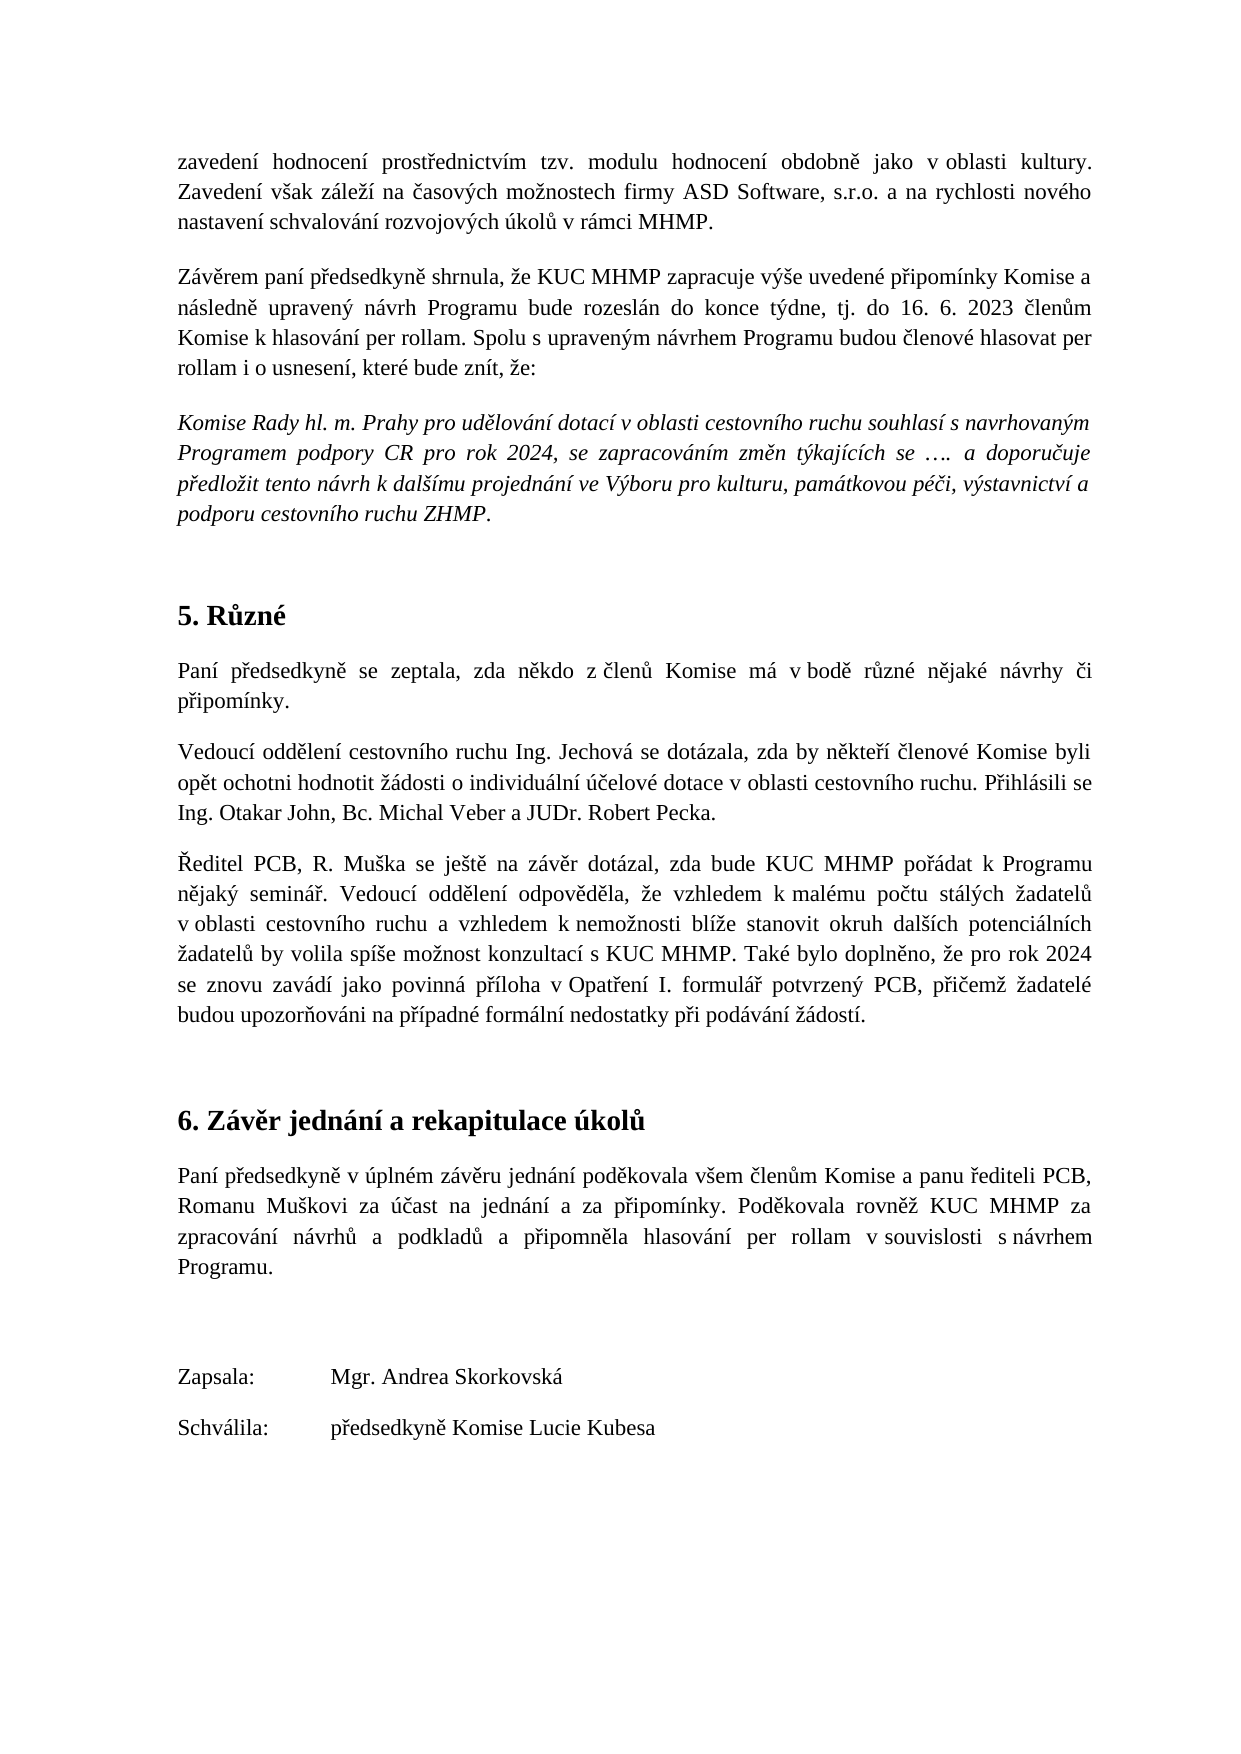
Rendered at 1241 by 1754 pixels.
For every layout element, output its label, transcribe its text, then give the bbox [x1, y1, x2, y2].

text Ředitel PCB, R. Muška se ještě na závěr dotázal, zda bude KUC MHMP pořádat k Programu nějaký seminář. Vedoucí oddělení odpověděla, že vzhledem k malému počtu stálých žadatelů v oblasti cestovního ruchu a vzhledem k nemožnosti blíže stanovit okruh dalších potenciálních žadatelů by volila spíše možnost konzultací s KUC MHMP. Také bylo doplněno, že pro rok 2024 se znovu zavádí jako povinná příloha v Opatření I. formulář potvrzený PCB, přičemž žadatelé budou upozorňováni na případné formální nedostatky při podávání žádostí. [177, 850, 1092, 1027]
text Vedoucí oddělení cestovního ruchu Ing. Jechová se dotázala, zda by někteří členové Komise byli opět ochotni hodnotit žádosti o individuální účelové dotace v oblasti cestovního ruchu. Přihlásili se Ing. Otakar John, Bc. Michal Veber a JUDr. Robert Pecka. [177, 738, 1092, 825]
text Závěrem paní předsedkyně shrnula, že KUC MHMP zapracuje výše uvedené připomínky Komise a následně upravený návrh Programu bude rozeslán do konce týdne, tj. do 16. 6. 2023 členům Komise k hlasování per rollam. Spolu s upraveným návrhem Programu budou členové hlasovat per rollam i o usnesení, které bude znít, že: [177, 263, 1092, 380]
text Paní předsedkyně se zeptala, zda někdo z členů Komise má v bodě různé nějaké návrhy či připomínky. [177, 657, 1092, 714]
text Schválila: předsedkyně Komise Lucie Kubesa [177, 1414, 1092, 1441]
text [177, 148, 1092, 234]
text 5. Různé [177, 598, 1092, 631]
text Zapsala: Mgr. Andrea Skorkovská [177, 1363, 1092, 1390]
text Paní předsedkyně v úplném závěru jednání poděkovala všem členům Komise a panu řediteli PCB, Romanu Muškovi za účast na jednání a za připomínky. Poděkovala rovněž KUC MHMP za zpracování návrhů a podkladů a připomněla hlasování per rollam v souvislosti s návrhem Programu. [177, 1162, 1092, 1279]
text 6. Závěr jednání a rekapitulace úkolů [177, 1103, 1092, 1136]
text Komise Rady hl. m. Prahy pro udělování dotací v oblasti cestovního ruchu souhlasí s navrhovaným Programem podpory CR pro rok 2024, se zapracováním změn týkajících se …. a doporučuje předložit tento návrh k dalšímu projednání ve Výboru pro kulturu, památkovou péči, výstavnictví a podporu cestovního ruchu ZHMP. [177, 409, 1092, 526]
